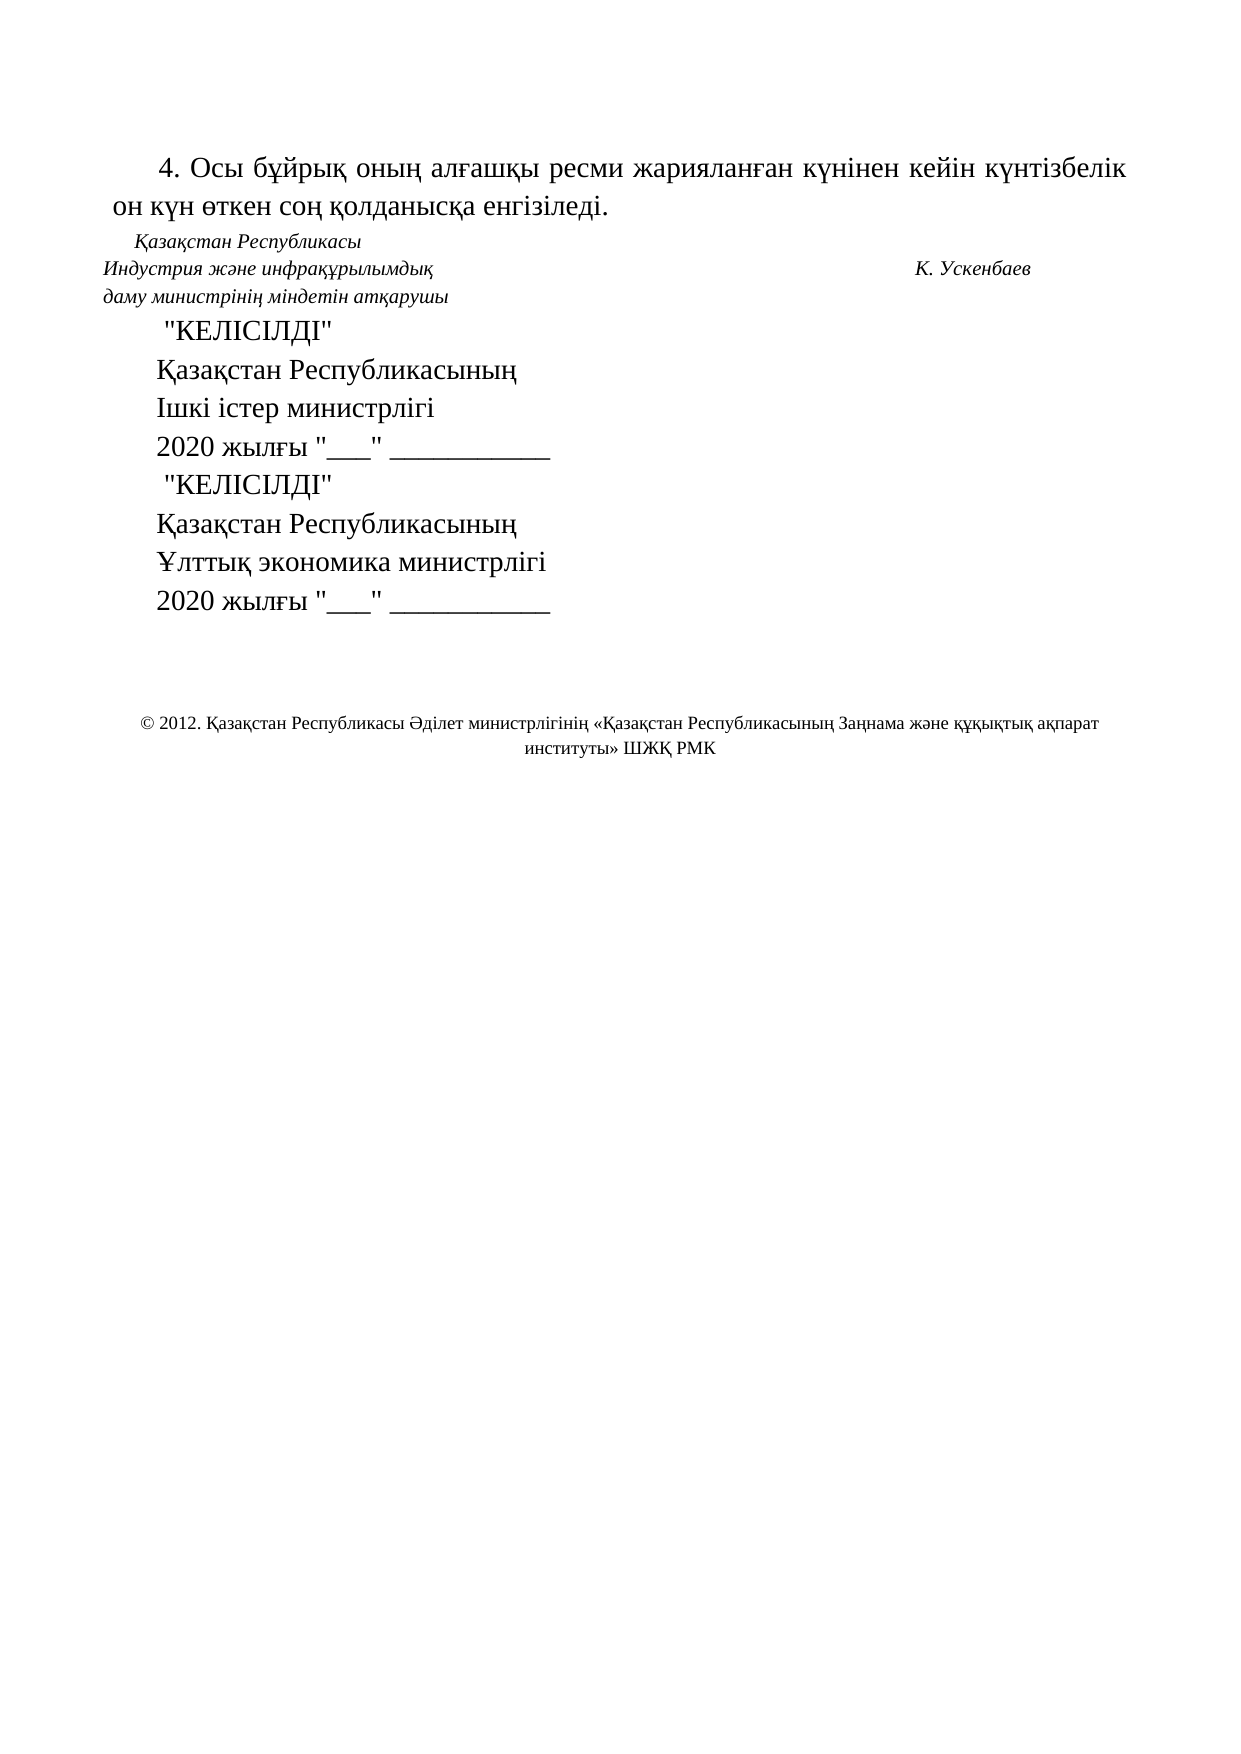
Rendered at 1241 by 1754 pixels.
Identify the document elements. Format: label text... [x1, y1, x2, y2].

text 2020 жылғы "___" ___________ [112, 583, 1128, 617]
table_header К. Ускенбаев [913, 227, 1240, 313]
text Ұлттық экономика министрлігі [112, 544, 1128, 578]
text 2020 жылғы "___" ___________ [112, 429, 1128, 462]
text "КЕЛІСІЛДІ" [112, 313, 1128, 347]
text 4. Осы бұйрық оның алғашқы ресми жарияланған күнінен кейін күнтізбелік он күн өткен соң қолданысқа енгізіледі. [112, 150, 1128, 222]
text "КЕЛІСІЛДІ" [112, 467, 1128, 501]
table_header Қазақстан Республикасы Индустрия және инфрақұрылымдық даму министрінің міндетін атқарушы [101, 227, 913, 313]
text Қазақстан Республикасының [112, 352, 1128, 385]
text © 2012. Қазақстан Республикасы Әділет министрлігінің «Қазақстан Республикасының Заңнама және құқықтық ақпарат институты» ШЖҚ РМК [112, 712, 1128, 759]
text Қазақстан Республикасының [112, 506, 1128, 539]
text Ішкі істер министрлігі [112, 390, 1128, 424]
